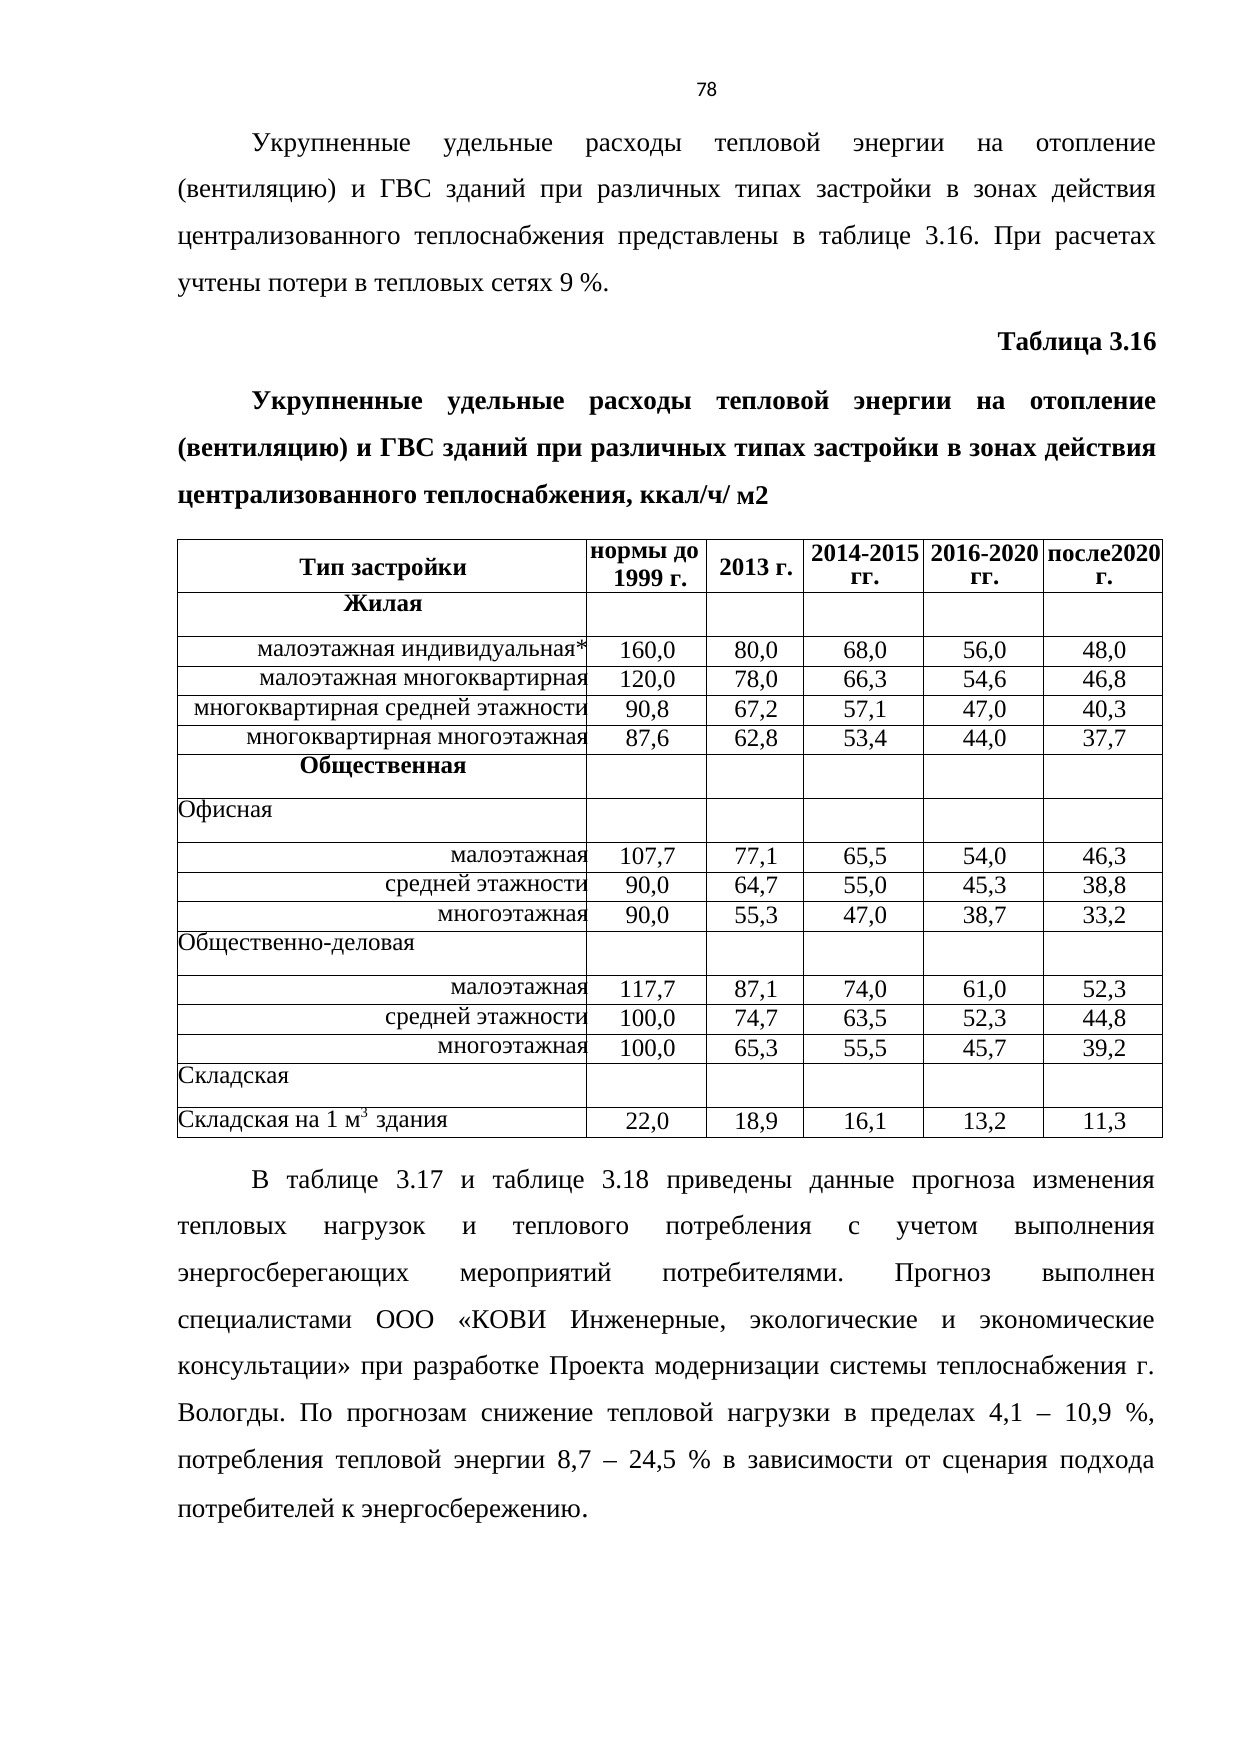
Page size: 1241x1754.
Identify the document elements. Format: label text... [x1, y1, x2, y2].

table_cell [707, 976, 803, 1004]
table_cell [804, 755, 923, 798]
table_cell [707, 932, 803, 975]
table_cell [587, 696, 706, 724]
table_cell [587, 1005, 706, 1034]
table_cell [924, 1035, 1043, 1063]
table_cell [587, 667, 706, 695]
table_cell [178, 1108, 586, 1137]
text Укрупненные удельные расходы тепловой энергии на отопление (вентиляцию) и ГВС зданий при различных типах застройки в зонах действия централизованного теплоснабжения, ккал/ч/ м2 [177, 384, 1156, 510]
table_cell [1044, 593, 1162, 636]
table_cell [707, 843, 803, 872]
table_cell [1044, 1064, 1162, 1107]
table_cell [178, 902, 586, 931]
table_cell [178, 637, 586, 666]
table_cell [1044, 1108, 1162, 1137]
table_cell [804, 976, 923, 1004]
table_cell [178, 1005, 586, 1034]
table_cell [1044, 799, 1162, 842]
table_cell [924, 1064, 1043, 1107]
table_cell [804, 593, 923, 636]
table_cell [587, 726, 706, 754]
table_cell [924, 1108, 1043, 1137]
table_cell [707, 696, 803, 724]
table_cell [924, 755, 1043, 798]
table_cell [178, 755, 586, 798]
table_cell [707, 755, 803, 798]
text Таблица 3.16 [200, 325, 1156, 356]
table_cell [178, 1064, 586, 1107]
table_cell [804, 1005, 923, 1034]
text В таблице 3.17 и таблице 3.18 приведены данные прогноза изменения тепловых нагрузок и теплового потребления с учетом выполнения энергосберегающих мероприятий потребителями. Прогноз выполнен специалистами ООО «КОВИ Инженерные, экологические и экономические консультации» при разработке Проекта модернизации системы теплоснабжения г. Вологды. По прогнозам снижение тепловой нагрузки в пределах 4,1 – 10,9 %, потребления тепловой энергии 8,7 – 24,5 % в зависимости от сценария подхода потребителей к энергосбережению. [177, 1163, 1156, 1524]
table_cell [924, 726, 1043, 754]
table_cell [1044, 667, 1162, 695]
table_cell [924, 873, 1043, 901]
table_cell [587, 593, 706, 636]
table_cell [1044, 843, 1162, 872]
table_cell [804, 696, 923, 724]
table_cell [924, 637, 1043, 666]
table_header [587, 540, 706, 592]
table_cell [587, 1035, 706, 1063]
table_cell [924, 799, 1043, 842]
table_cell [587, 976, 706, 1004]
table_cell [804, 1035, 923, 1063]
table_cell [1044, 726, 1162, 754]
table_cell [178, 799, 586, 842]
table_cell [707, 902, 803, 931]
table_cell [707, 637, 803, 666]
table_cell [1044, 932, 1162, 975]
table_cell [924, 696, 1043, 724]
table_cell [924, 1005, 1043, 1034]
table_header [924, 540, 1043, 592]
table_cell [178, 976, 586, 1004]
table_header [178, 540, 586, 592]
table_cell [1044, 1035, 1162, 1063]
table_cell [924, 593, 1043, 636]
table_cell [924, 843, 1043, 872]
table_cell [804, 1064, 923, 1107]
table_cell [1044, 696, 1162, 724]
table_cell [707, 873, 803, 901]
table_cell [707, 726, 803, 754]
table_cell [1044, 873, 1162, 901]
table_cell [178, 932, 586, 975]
text Укрупненные удельные расходы тепловой энергии на отопление (вентиляцию) и ГВС зданий при различных типах застройки в зонах действия централизованного теплоснабжения представлены в таблице 3.16. При расчетах учтены потери в тепловых сетях 9 %. [177, 126, 1156, 297]
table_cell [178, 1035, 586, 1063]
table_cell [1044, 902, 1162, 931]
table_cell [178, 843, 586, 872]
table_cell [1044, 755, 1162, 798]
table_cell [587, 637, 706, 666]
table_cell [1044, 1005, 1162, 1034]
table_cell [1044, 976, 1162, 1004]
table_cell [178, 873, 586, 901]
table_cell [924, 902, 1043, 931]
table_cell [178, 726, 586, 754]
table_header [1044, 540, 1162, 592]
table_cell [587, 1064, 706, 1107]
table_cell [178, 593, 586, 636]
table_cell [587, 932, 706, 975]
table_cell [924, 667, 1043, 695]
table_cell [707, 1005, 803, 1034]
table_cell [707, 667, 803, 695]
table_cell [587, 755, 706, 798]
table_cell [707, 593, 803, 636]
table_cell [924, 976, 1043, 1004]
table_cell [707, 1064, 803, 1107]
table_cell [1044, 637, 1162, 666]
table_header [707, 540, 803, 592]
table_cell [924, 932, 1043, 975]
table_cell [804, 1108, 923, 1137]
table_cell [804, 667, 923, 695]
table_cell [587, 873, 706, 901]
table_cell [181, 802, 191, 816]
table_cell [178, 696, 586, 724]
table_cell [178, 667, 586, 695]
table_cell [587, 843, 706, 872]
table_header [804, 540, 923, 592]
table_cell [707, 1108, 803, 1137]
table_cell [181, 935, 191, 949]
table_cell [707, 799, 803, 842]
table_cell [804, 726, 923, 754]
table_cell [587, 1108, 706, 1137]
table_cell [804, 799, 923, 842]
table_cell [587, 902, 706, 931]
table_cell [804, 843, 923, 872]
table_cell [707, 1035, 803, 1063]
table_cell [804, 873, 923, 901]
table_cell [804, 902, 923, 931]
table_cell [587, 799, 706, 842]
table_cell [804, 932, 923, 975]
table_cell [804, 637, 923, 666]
